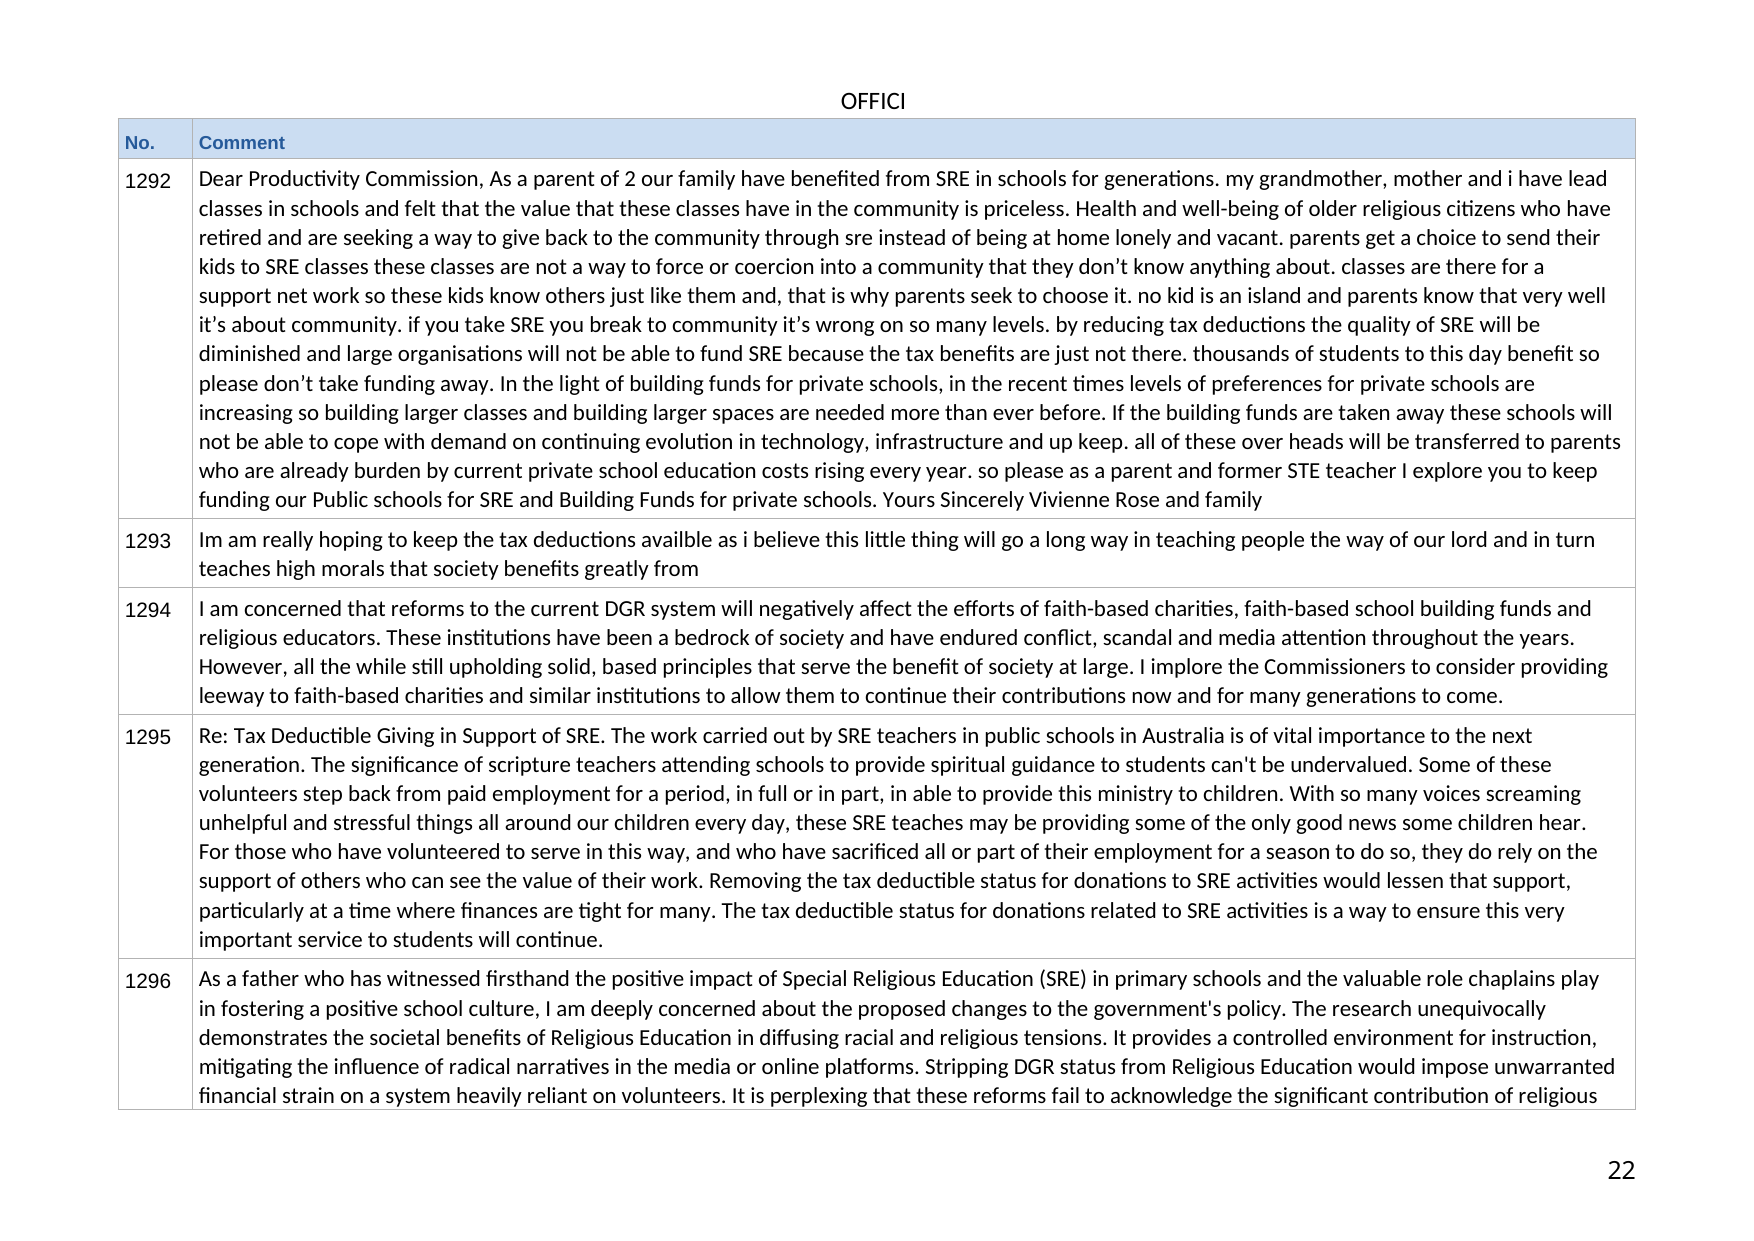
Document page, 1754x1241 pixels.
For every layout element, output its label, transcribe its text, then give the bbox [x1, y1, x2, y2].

table_cell I am concerned that reforms to the current DGR system will negatively affect the efforts of faith-based charities, faith-based school building funds and religious educators. These institutions have been a bedrock of society and have endured conflict, scandal and media attention throughout the years. However, all the while still upholding solid, based principles that serve the benefit of society at large. I implore the Commissioners to consider providing leeway to faith-based charities and similar institutions to allow them to continue their contributions now and for many generations to come. [193, 588, 1635, 714]
table_cell 1293 [119, 519, 192, 587]
table_cell 1296 [119, 959, 192, 1109]
table_cell Re: Tax Deductible Giving in Support of SRE. The work carried out by SRE teachers in public schools in Australia is of vital importance to the next generation. The significance of scripture teachers attending schools to provide spiritual guidance to students can't be undervalued. Some of these volunteers step back from paid employment for a period, in full or in part, in able to provide this ministry to children. With so many voices screaming unhelpful and stressful things all around our children every day, these SRE teaches may be providing some of the only good news some children hear. For those who have volunteered to serve in this way, and who have sacrificed all or part of their employment for a season to do so, they do rely on the support of others who can see the value of their work. Removing the tax deductible status for donations to SRE activities would lessen that support, particularly at a time where finances are tight for many. The tax deductible status for donations related to SRE activities is a way to ensure this very important service to students will continue. [193, 715, 1635, 958]
table_cell 1294 [119, 588, 192, 714]
table_cell 1295 [119, 715, 192, 958]
table_header No. [119, 119, 192, 158]
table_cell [193, 959, 1635, 1109]
table_header Comment [193, 119, 1635, 158]
table_cell Im am really hoping to keep the tax deductions availble as i believe this little thing will go a long way in teaching people the way of our lord and in turn teaches high morals that society benefits greatly from [193, 519, 1635, 587]
table_cell 1292 [119, 159, 192, 518]
table_cell Dear Productivity Commission, As a parent of 2 our family have benefited from SRE in schools for generations. my grandmother, mother and i have lead classes in schools and felt that the value that these classes have in the community is priceless. Health and well-being of older religious citizens who have retired and are seeking a way to give back to the community through sre instead of being at home lonely and vacant. parents get a choice to send their kids to SRE classes these classes are not a way to force or coercion into a community that they don’t know anything about. classes are there for a support net work so these kids know others just like them and, that is why parents seek to choose it. no kid is an island and parents know that very well it’s about community. if you take SRE you break to community it’s wrong on so many levels. by reducing tax deductions the quality of SRE will be diminished and large organisations will not be able to fund SRE because the tax benefits are just not there. thousands of students to this day benefit so please don’t take funding away. In the light of building funds for private schools, in the recent times levels of preferences for private schools are increasing so building larger classes and building larger spaces are needed more than ever before. If the building funds are taken away these schools will not be able to cope with demand on continuing evolution in technology, infrastructure and up keep. all of these over heads will be transferred to parents who are already burden by current private school education costs rising every year. so please as a parent and former STE teacher I explore you to keep funding our Public schools for SRE and Building Funds for private schools. Yours Sincerely Vivienne Rose and family [193, 159, 1635, 518]
